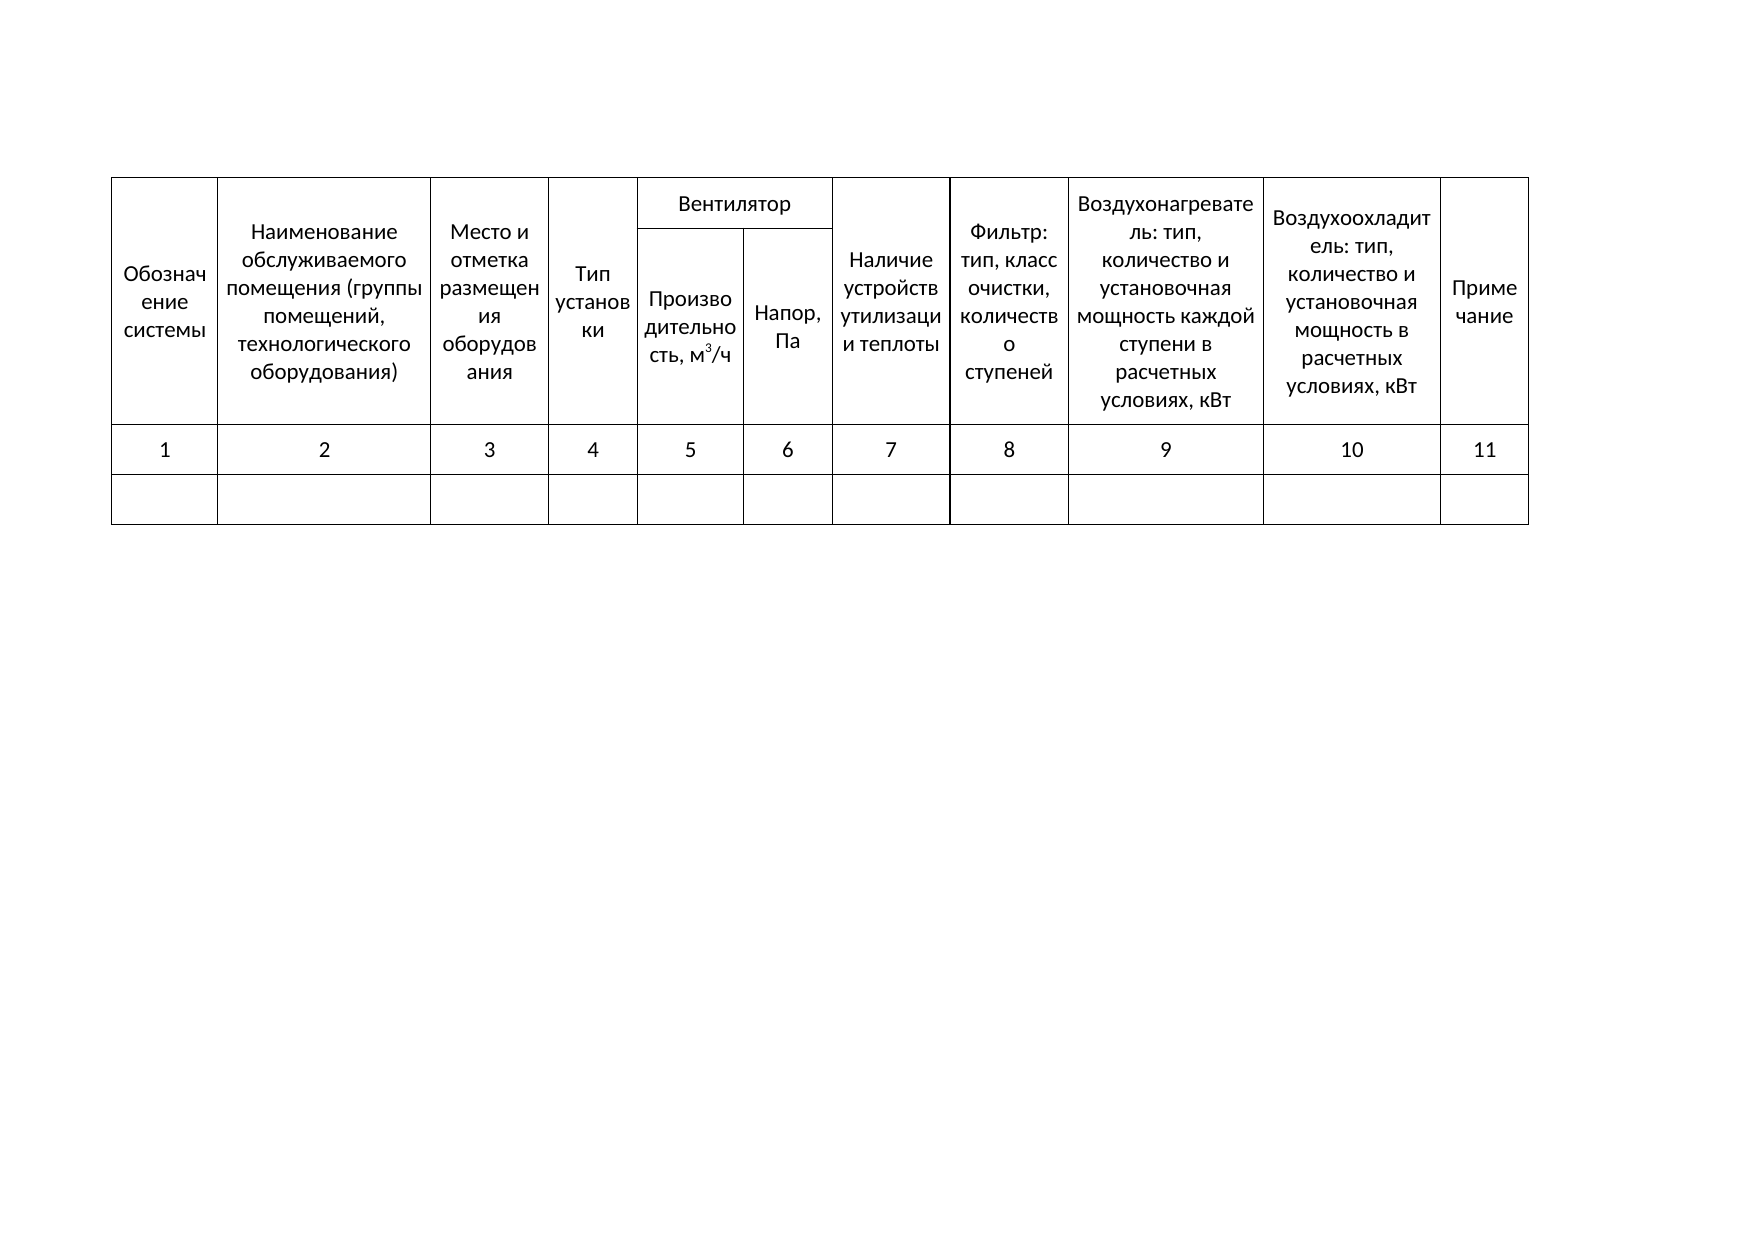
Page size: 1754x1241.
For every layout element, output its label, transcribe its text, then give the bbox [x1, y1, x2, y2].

table_cell 8 [951, 425, 1068, 474]
table_header Наличие устройств утилизации теплоты [833, 178, 949, 424]
table_cell [1069, 475, 1263, 524]
table_header Воздухонагреватель: тип, количество и установочная мощность каждой ступени в расчетных условиях, кВт [1069, 178, 1263, 424]
table_cell 7 [833, 425, 949, 474]
table_header Вентилятор [638, 178, 832, 227]
table_cell [549, 475, 637, 524]
table_cell 11 [1441, 425, 1528, 474]
table_header Тип установки [549, 178, 637, 424]
table_cell [431, 475, 548, 524]
table_header Примечание [1441, 178, 1528, 424]
table_cell 3 [431, 425, 548, 474]
table_cell Напор, Па [744, 229, 832, 424]
table_cell 1 [112, 425, 217, 474]
table_cell [112, 475, 217, 524]
table_cell 4 [549, 425, 637, 474]
table_cell [1441, 475, 1528, 524]
table_cell [1264, 475, 1440, 524]
table_cell [218, 475, 430, 524]
table_cell [833, 475, 949, 524]
table_header Обозначение системы [112, 178, 217, 424]
table_cell 5 [638, 425, 743, 474]
table_cell [744, 475, 832, 524]
table_cell [951, 475, 1068, 524]
table_header Фильтр: тип, класс очистки, количество ступеней [951, 178, 1068, 424]
table_cell [638, 475, 743, 524]
table_cell 9 [1069, 425, 1263, 474]
table_cell 2 [218, 425, 430, 474]
table_cell Производительность, м3/ч [638, 229, 743, 424]
table_cell 6 [744, 425, 832, 474]
table_cell 10 [1264, 425, 1440, 474]
table_header Воздухоохладитель: тип, количество и установочная мощность в расчетных условиях, кВт [1264, 178, 1440, 424]
table_header Место и отметка размещения оборудования [431, 178, 548, 424]
table_header Наименование обслуживаемого помещения (группы помещений, технологического оборудования) [218, 178, 430, 424]
